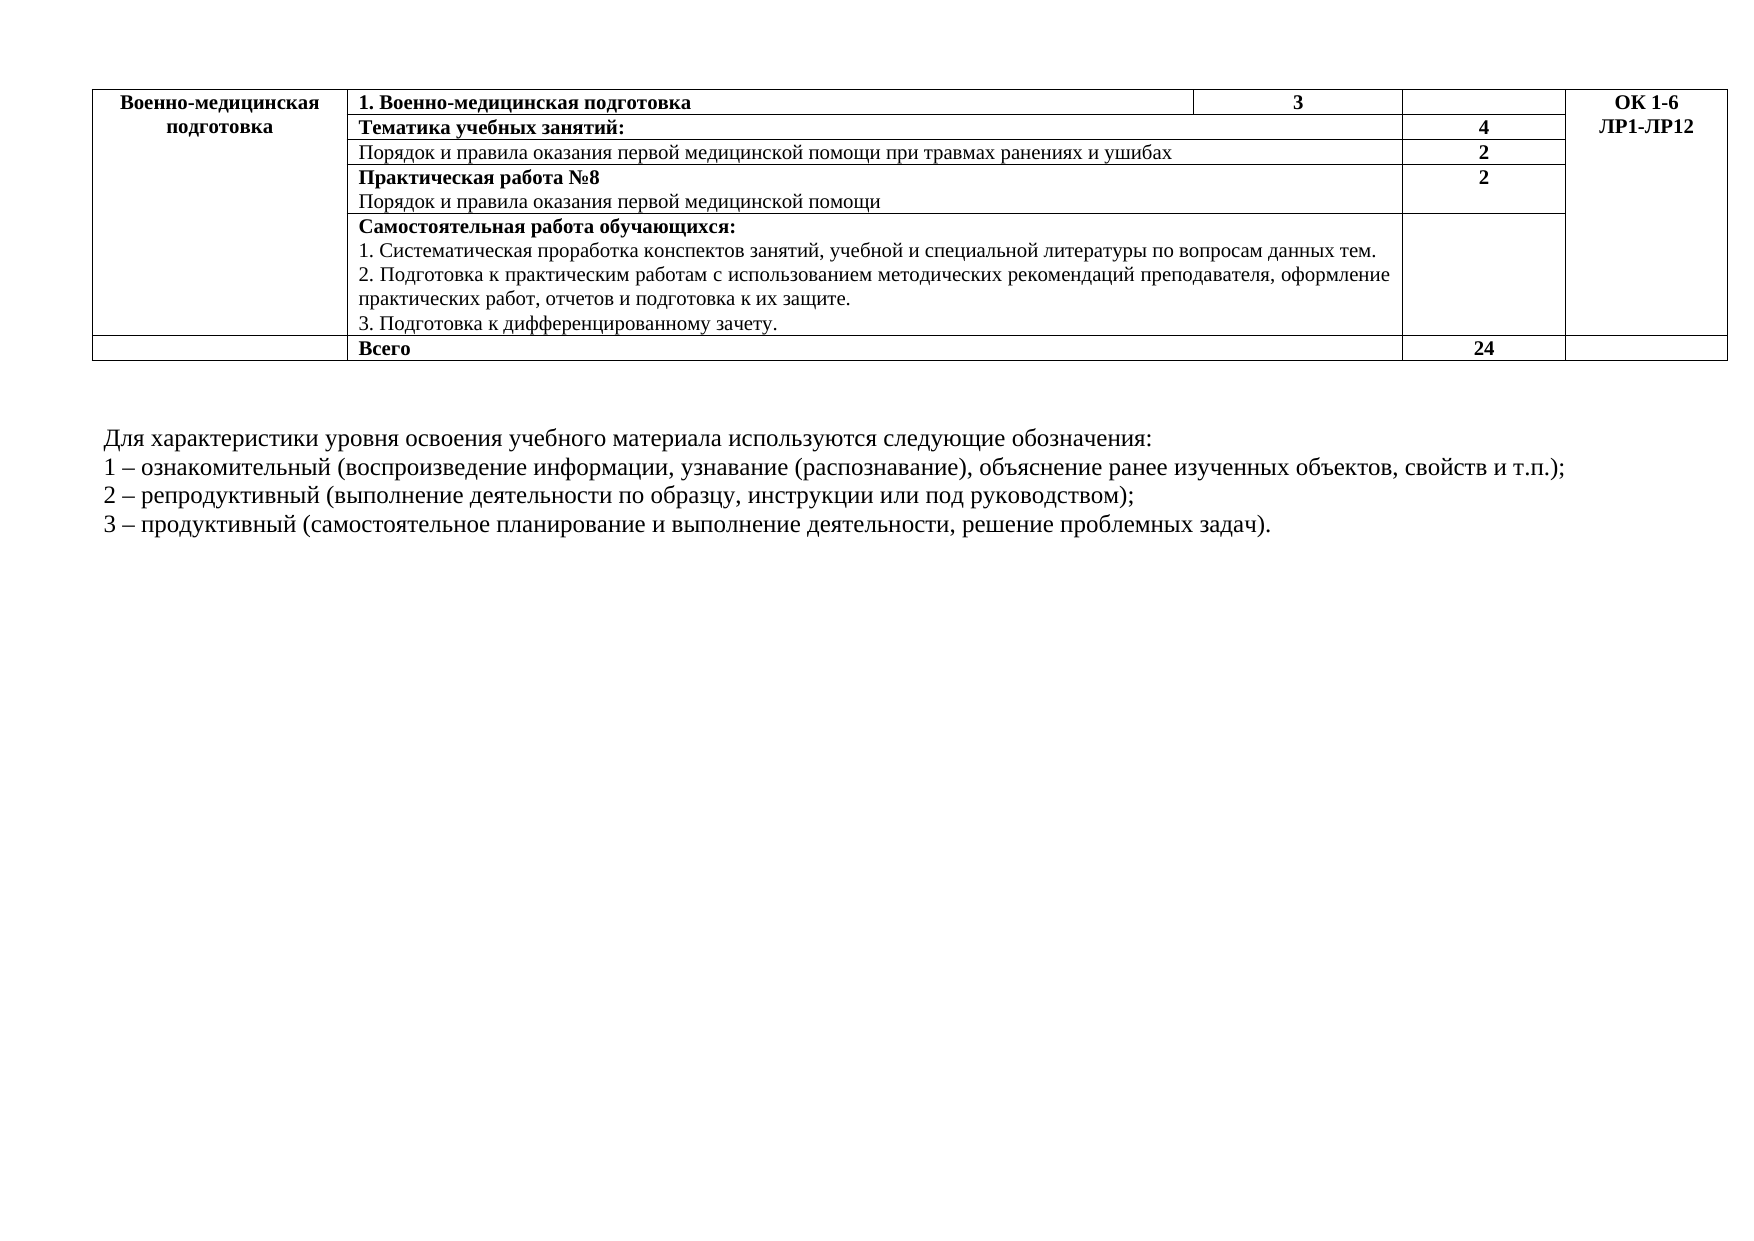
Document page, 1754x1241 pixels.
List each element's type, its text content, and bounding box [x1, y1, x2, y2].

table_cell 3 [1194, 90, 1402, 114]
table_cell 4 [1403, 115, 1565, 139]
text 3 – продуктивный (самостоятельное планирование и выполнение деятельности, решение проблемных задач). [103, 509, 1636, 538]
table_cell Практическая работа №8 Порядок и правила оказания первой медицинской помощи [348, 165, 1402, 213]
table_cell 24 [1403, 336, 1565, 359]
table_cell [1566, 336, 1727, 359]
text 1 – ознакомительный (воспроизведение информации, узнавание (распознавание), объяснение ранее изученных объектов, свойств и т.п.); [103, 452, 1636, 480]
table_cell 2 [1403, 140, 1565, 164]
table_cell Всего [348, 336, 1402, 359]
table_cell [93, 90, 347, 334]
table_cell 1. Военно-медицинская подготовка [348, 90, 1193, 114]
table_cell Тематика учебных занятий: [348, 115, 1402, 139]
table_cell ОК 1-6 ЛР1-ЛР12 [1566, 90, 1727, 334]
table_cell 4 [1403, 90, 1565, 114]
table_cell [93, 336, 347, 359]
table_cell Порядок и правила оказания первой медицинской помощи при травмах ранениях и ушибах [348, 140, 1402, 164]
table_cell [1403, 214, 1565, 334]
text 2 – репродуктивный (выполнение деятельности по образцу, инструкции или под руководством); [103, 480, 1636, 509]
table_cell 2 [1403, 165, 1565, 213]
text Для характеристики уровня освоения учебного материала используются следующие обозначения: [103, 423, 1636, 452]
table_cell Самостоятельная работа обучающихся: 1. Систематическая проработка конспектов занятий, учебной и специальной литературы по вопросам данных тем. 2. Подготовка к практическим работам с использованием методических рекомендаций преподавателя, оформление практических работ, отчетов и подготовка к их защите. 3. Подготовка к дифференцированному зачету. [348, 214, 1402, 334]
